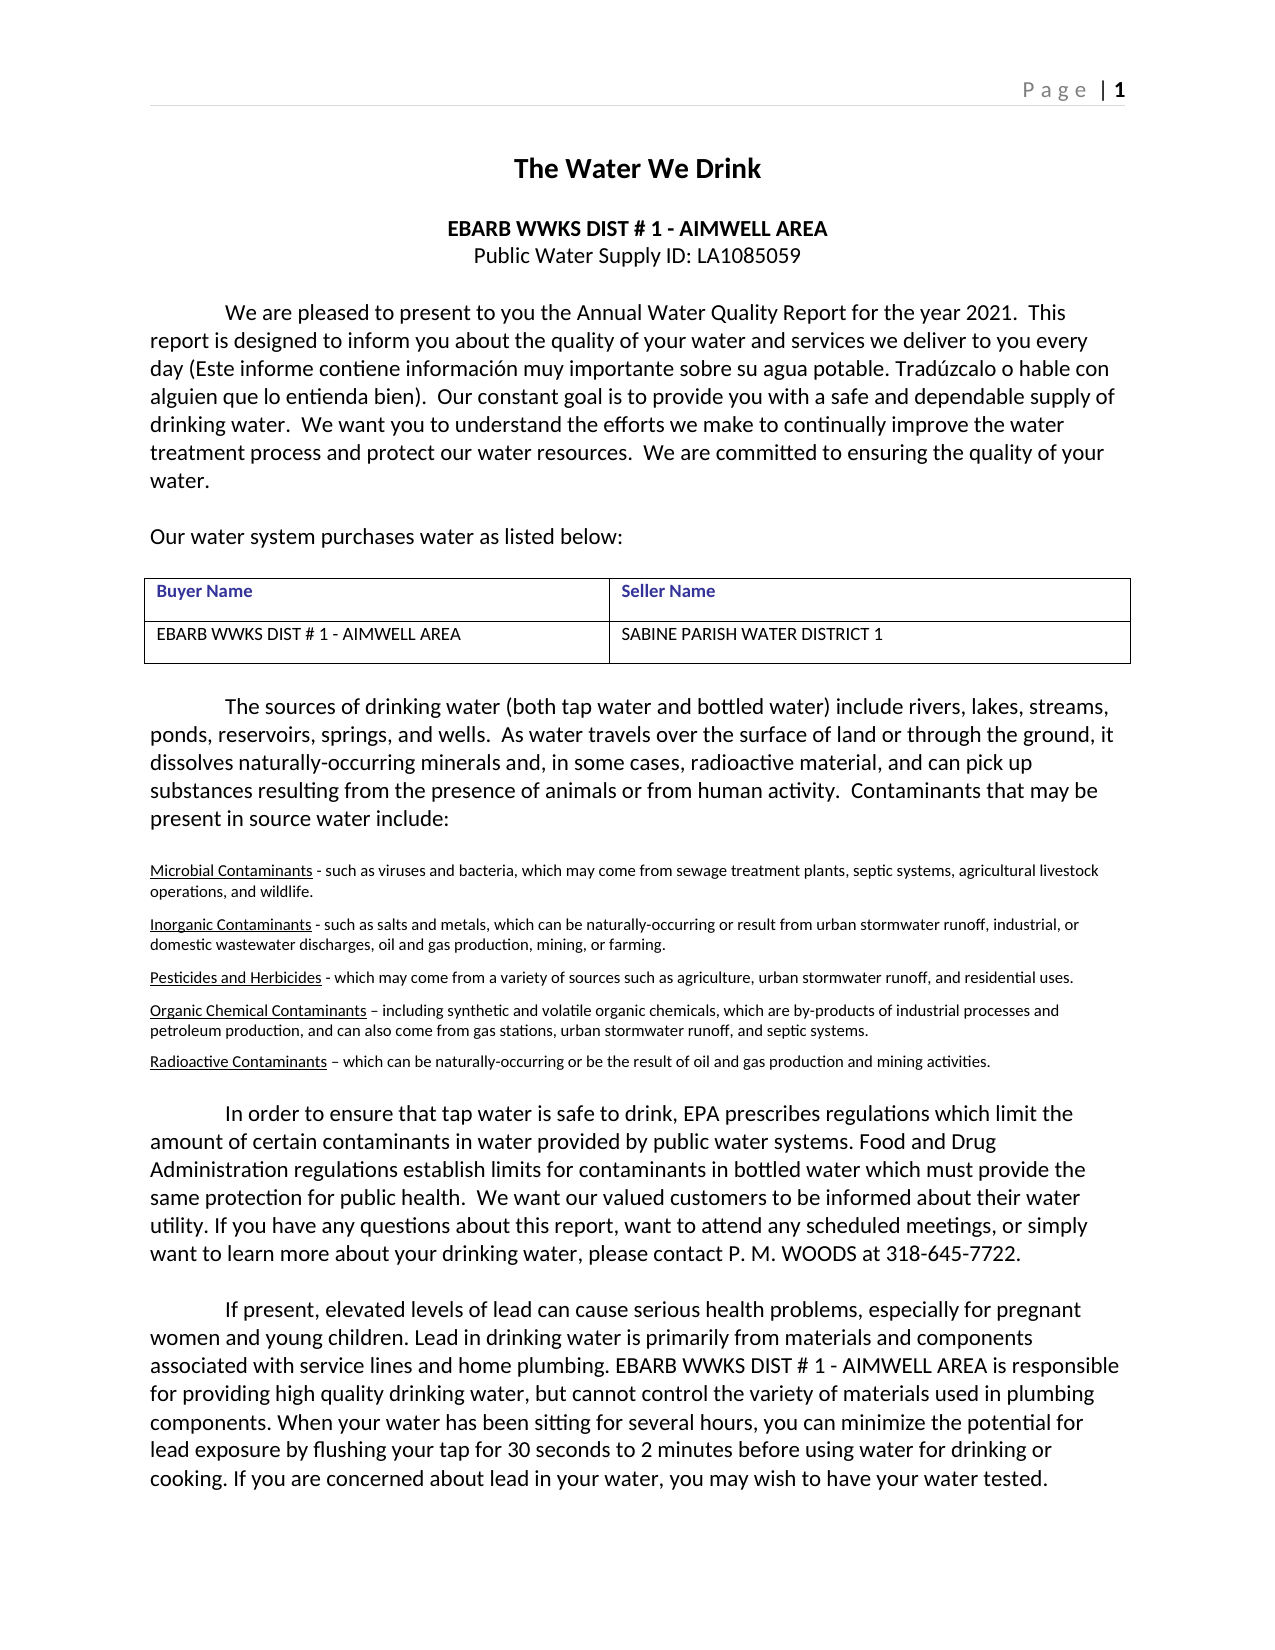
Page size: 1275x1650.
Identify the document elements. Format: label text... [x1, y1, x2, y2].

text Inorganic Contaminants - such as salts and metals, which can be naturally-occurring or result from urban stormwater runoff, industrial, or domestic wastewater discharges, oil and gas production, mining, or farming. [150, 914, 1125, 954]
text The Water We Drink [150, 150, 1125, 186]
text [150, 1296, 1125, 1492]
text Organic Chemical Contaminants – including synthetic and volatile organic chemicals, which are by-products of industrial processes and petroleum production, and can also come from gas stations, urban stormwater runoff, and septic systems. [150, 1000, 1125, 1041]
table_header Buyer Name [145, 579, 609, 621]
text Pesticides and Herbicides - which may come from a variety of sources such as agriculture, urban stormwater runoff, and residential uses. [150, 967, 1125, 987]
text Public Water Supply ID: LA1085059 [150, 242, 1125, 270]
text Radioactive Contaminants – which can be naturally-occurring or be the result of oil and gas production and mining activities. [150, 1051, 1125, 1071]
text The sources of drinking water (both tap water and bottled water) include rivers, lakes, streams, ponds, reservoirs, springs, and wells. As water travels over the surface of land or through the ground, it dissolves naturally-occurring minerals and, in some cases, radioactive material, and can pick up substances resulting from the presence of animals or from human activity. Contaminants that may be present in source water include: [150, 692, 1125, 832]
table_header Seller Name [610, 579, 1130, 621]
text Microbial Contaminants - such as viruses and bacteria, which may come from sewage treatment plants, septic systems, agricultural livestock operations, and wildlife. [150, 861, 1125, 901]
text We are pleased to present to you the Annual Water Quality Report for the year 2021. This report is designed to inform you about the quality of your water and services we deliver to you every day (Este informe contiene información muy importante sobre su agua potable. Tradúzcalo o hable con alguien que lo entienda bien). Our constant goal is to provide you with a safe and dependable supply of drinking water. We want you to understand the efforts we make to continually improve the water treatment process and protect our water resources. We are committed to ensuring the quality of your water. [150, 298, 1125, 494]
text Our water system purchases water as listed below: [150, 522, 1125, 550]
text In order to ensure that tap water is safe to drink, EPA prescribes regulations which limit the amount of certain contaminants in water provided by public water systems. Food and Drug Administration regulations establish limits for contaminants in bottled water which must provide the same protection for public health. We want our valued customers to be informed about their water utility. If you have any questions about this report, want to attend any scheduled meetings, or simply want to learn more about your drinking water, please contact P. M. WOODS at 318-645-7722. [150, 1099, 1125, 1267]
text EBARB WWKS DIST # 1 - AIMWELL AREA [150, 214, 1125, 242]
table_cell SABINE PARISH WATER DISTRICT 1 [610, 622, 1130, 663]
table_cell EBARB WWKS DIST # 1 - AIMWELL AREA [145, 622, 609, 663]
